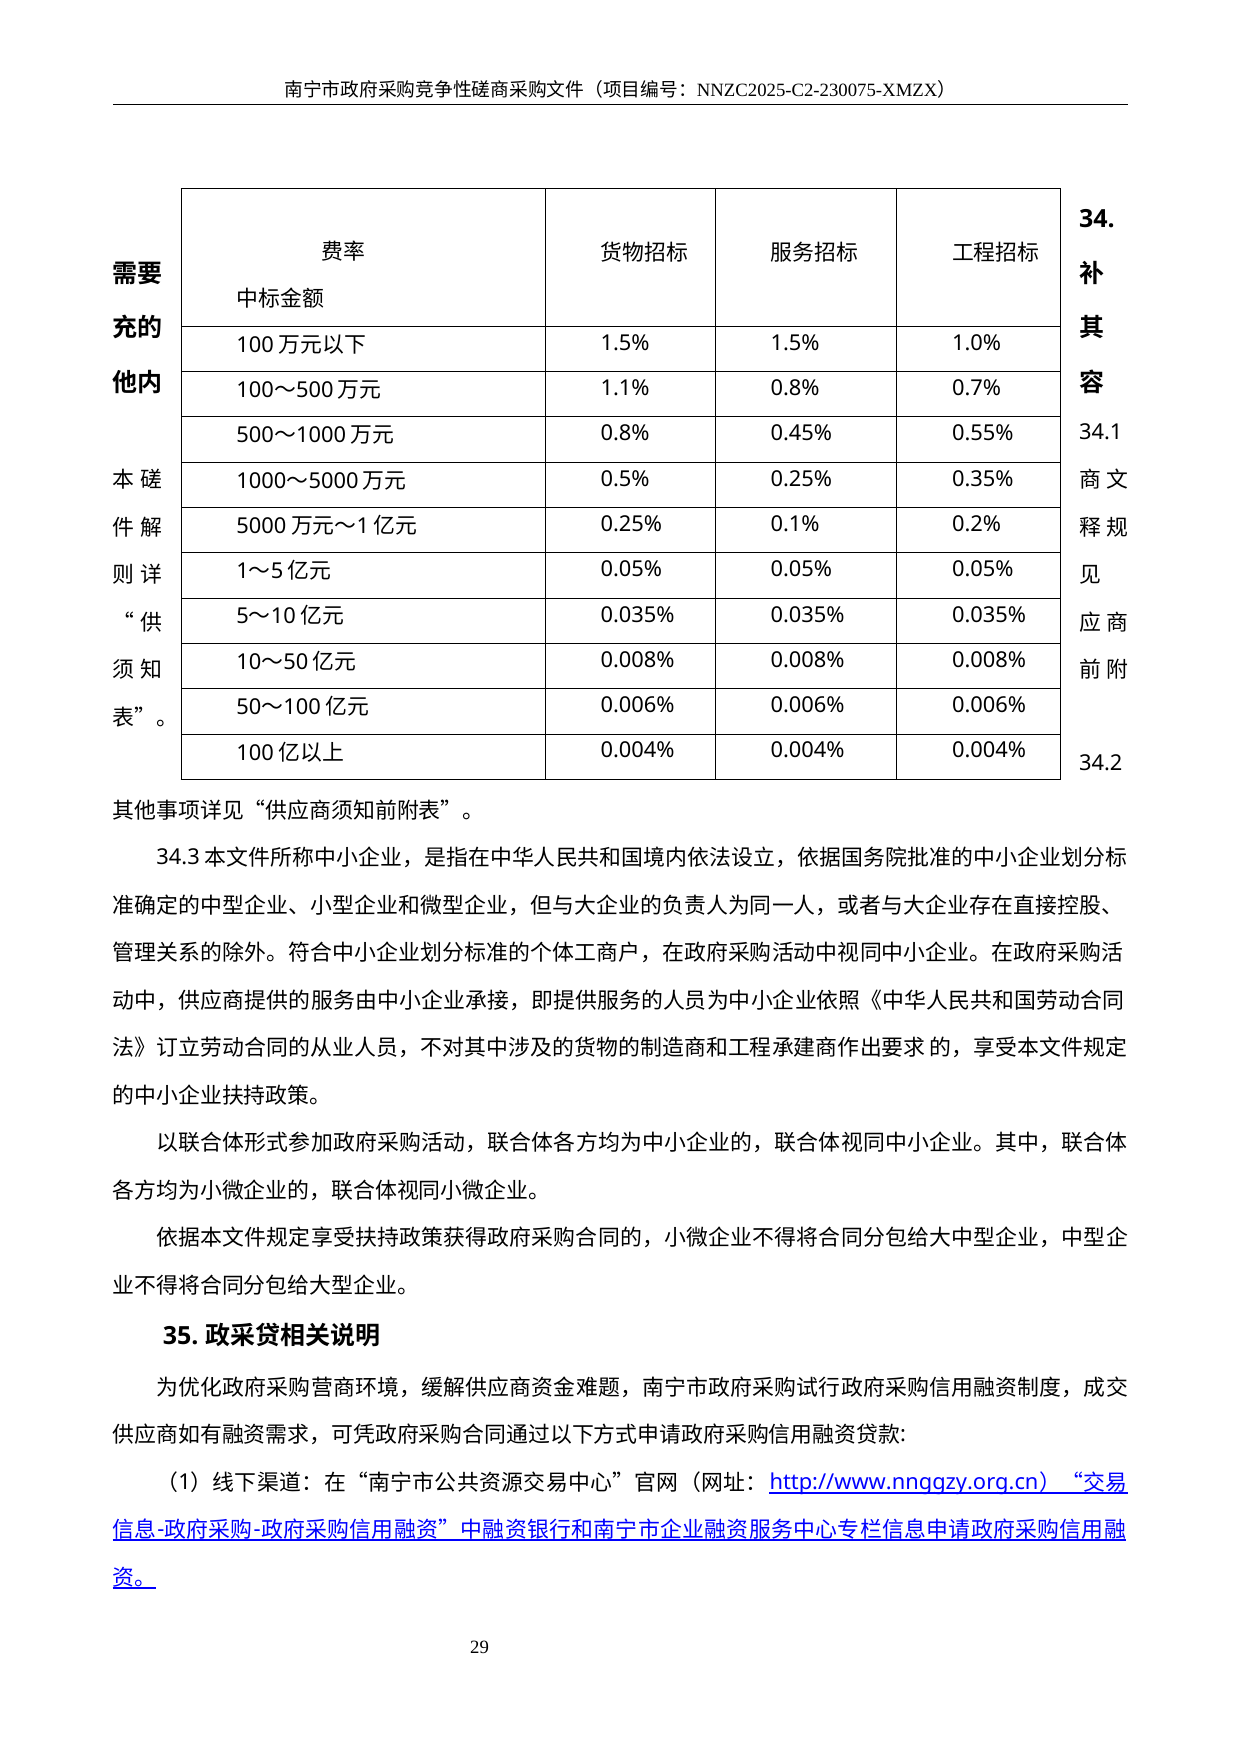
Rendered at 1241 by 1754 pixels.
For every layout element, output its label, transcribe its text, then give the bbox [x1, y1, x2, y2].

table_cell 100万元以下 [182, 327, 545, 371]
table_cell 0.035% [546, 599, 715, 643]
table_cell 5000万元～1亿元 [182, 508, 545, 552]
table_cell 0.004% [897, 735, 1060, 779]
table_cell 0.006% [897, 689, 1060, 733]
text 35. 政采贷相关说明 [112, 1315, 1128, 1351]
table_cell 5～10亿元 [182, 599, 545, 643]
table_cell 0.45% [716, 417, 896, 462]
text 34.1本磋商文件解释规则详见“供应商须知前附表”。 [112, 416, 181, 731]
table_cell 1000～5000万元 [182, 463, 545, 507]
table_cell 0.2% [897, 508, 1060, 552]
text 34.需要补充的其他内容 [1061, 201, 1128, 398]
table_cell 1～5亿元 [182, 553, 545, 597]
table_cell 0.05% [897, 553, 1060, 597]
table_header 服务招标 [716, 189, 896, 326]
table_cell 100～500万元 [182, 372, 545, 416]
table_cell 0.004% [716, 735, 896, 779]
table_cell 0.035% [716, 599, 896, 643]
table_cell 0.008% [897, 644, 1060, 688]
table_cell 0.035% [897, 599, 1060, 643]
table_header 货物招标 [546, 189, 715, 326]
table_cell 0.05% [546, 553, 715, 597]
text 34.需要补充的其他内容 [112, 201, 181, 398]
table_cell 0.008% [716, 644, 896, 688]
table_header 工程招标 [897, 189, 1060, 326]
text 依据本文件规定享受扶持政策获得政府采购合同的，小微企业不得将合同分包给大中型企业，中型企业不得将合同分包给大型企业。 [112, 1220, 1128, 1299]
table_cell 0.1% [716, 508, 896, 552]
table_cell 1.1% [546, 372, 715, 416]
table_cell 0.006% [546, 689, 715, 733]
list 线下渠道：在“南宁市公共资源交易中心”官网（网址：http://www.nnggzy.org.cn）“交易信息-政府采购-政府采购信用融资”中融资银行和南宁市企业融资服务中心专栏信息申请政府采购信用融资。 [112, 1465, 1128, 1592]
table_cell 0.008% [546, 644, 715, 688]
table_cell 0.55% [897, 417, 1060, 462]
table_cell 500～1000万元 [182, 417, 545, 462]
table_cell 0.5% [546, 463, 715, 507]
table_cell 0.004% [546, 735, 715, 779]
table_cell 0.35% [897, 463, 1060, 507]
table_cell 1.0% [897, 327, 1060, 371]
table_cell 0.006% [716, 689, 896, 733]
table_cell 0.25% [716, 463, 896, 507]
table_cell 0.8% [546, 417, 715, 462]
text 34.1本磋商文件解释规则详见“供应商须知前附表”。 [1061, 416, 1128, 731]
table_cell 100亿以上 [182, 735, 545, 779]
text 以联合体形式参加政府采购活动，联合体各方均为中小企业的，联合体视同中小企业。其中，联合体各方均为小微企业的，联合体视同小微企业。 [112, 1125, 1128, 1204]
table_cell 0.25% [546, 508, 715, 552]
table_cell 1.5% [546, 327, 715, 371]
table_cell 0.8% [716, 372, 896, 416]
table_cell 0.7% [897, 372, 1060, 416]
table_cell 50～100亿元 [182, 689, 545, 733]
text 34.3本文件所称中小企业，是指在中华人民共和国境内依法设立，依据国务院批准的中小企业划分标准确定的中型企业、小型企业和微型企业，但与大企业的负责人为同一人，或者与大企业存在直接控股、管理关系的除外。符合中小企业划分标准的个体工商户，在政府采购活动中视同中小企业。在政府采购活动中，供应商提供的服务由中小企业承接，即提供服务的人员为中小企业依照《中华人民共和国劳动合同法》订立劳动合同的从业人员，不对其中涉及的货物的制造商和工程承建商作出要求的，享受本文件规定的中小企业扶持政策。 [112, 840, 1128, 1109]
table_cell 0.05% [716, 553, 896, 597]
table_header 费率 中标金额 [182, 189, 545, 326]
text 34.2 其他事项详见“供应商须知前附表”。 [112, 747, 1128, 824]
table_cell 10～50亿元 [182, 644, 545, 688]
table_cell 1.5% [716, 327, 896, 371]
text 为优化政府采购营商环境，缓解供应商资金难题，南宁市政府采购试行政府采购信用融资制度，成交供应商如有融资需求，可凭政府采购合同通过以下方式申请政府采购信用融资贷款: [112, 1369, 1128, 1449]
